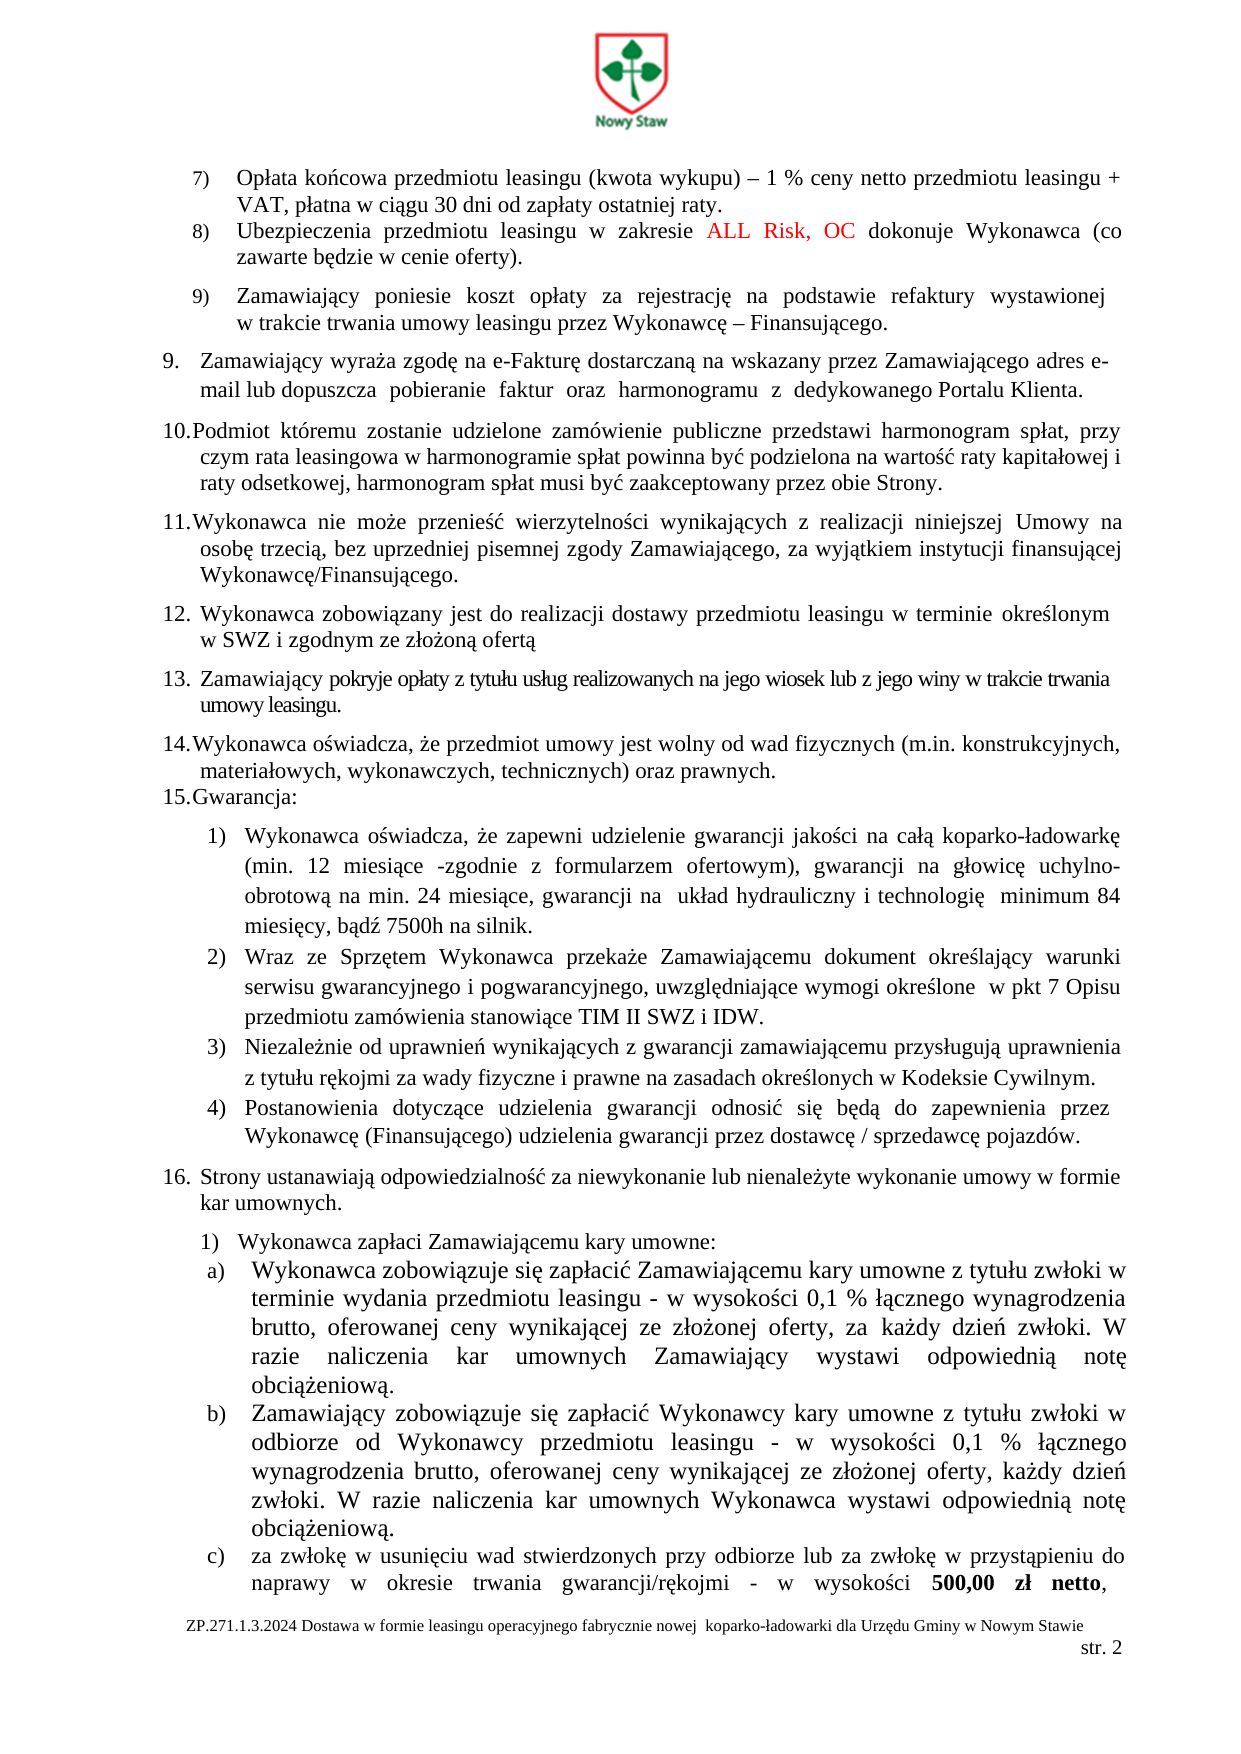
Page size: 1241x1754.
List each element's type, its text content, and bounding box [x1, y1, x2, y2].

list Ubezpieczenia przedmiotu leasingu w zakresie ALL Risk, OC dokonuje Wykonawca (co zawarte będzie w cenie oferty). [192, 217, 1122, 270]
list Zamawiający zobowiązuje się zapłacić Wykonawcy kary umowne z tytułu zwłoki w odbiorze od Wykonawcy przedmiotu leasingu - w wysokości 0,1 % łącznego wynagrodzenia brutto, oferowanej ceny wynikającej ze złożonej oferty, każdy dzień zwłoki. W razie naliczenia kar umownych Wykonawca wystawi odpowiednią notę obciążeniową. [207, 1398, 1127, 1542]
list Postanowienia dotyczące udzielenia gwarancji odnosić się będą do zapewnienia przez Wykonawcę (Finansującego) udzielenia gwarancji przez dostawcę / sprzedawcę pojazdów. [207, 1094, 1110, 1148]
list Wykonawca oświadcza, że przedmiot umowy jest wolny od wad fizycznych (m.in. konstrukcyjnych, materiałowych, wykonawczych, technicznych) oraz prawnych. [162, 730, 1122, 783]
list Wykonawca zobowiązuje się zapłacić Zamawiającemu kary umowne z tytułu zwłoki w terminie wydania przedmiotu leasingu - w wysokości 0,1 % łącznego wynagrodzenia brutto, oferowanej ceny wynikającej ze złożonej oferty, za każdy dzień zwłoki. W razie naliczenia kar umownych Zamawiający wystawi odpowiednią notę obciążeniową. [207, 1255, 1127, 1398]
list Gwarancja: [162, 783, 1122, 809]
list Opłata końcowa przedmiotu leasingu (kwota wykupu) – 1 % ceny netto przedmiotu leasingu + VAT, płatna w ciągu 30 dni od zapłaty ostatniej raty. [192, 164, 1122, 217]
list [207, 1542, 1127, 1595]
list Wykonawca zobowiązany jest do realizacji dostawy przedmiotu leasingu w terminie określonym w SWZ i zgodnym ze złożoną ofertą [162, 600, 1110, 653]
list Podmiot któremu zostanie udzielone zamówienie publiczne przedstawi harmonogram spłat, przy czym rata leasingowa w harmonogramie spłat powinna być podzielona na wartość raty kapitałowej i raty odsetkowej, harmonogram spłat musi być zaakceptowany przez obie Strony. [162, 417, 1122, 496]
list Wykonawca nie może przenieść wierzytelności wynikających z realizacji niniejszej Umowy na osobę trzecią, bez uprzedniej pisemnej zgody Zamawiającego, za wyjątkiem instytucji finansującej Wykonawcę/Finansującego. [162, 508, 1122, 587]
list Niezależnie od uprawnień wynikających z gwarancji zamawiającemu przysługują uprawnienia z tytułu rękojmi za wady fizyczne i prawne na zasadach określonych w Kodeksie Cywilnym. [207, 1033, 1122, 1090]
list Zamawiający pokryje opłaty z tytułu usług realizowanych na jego wiosek lub z jego winy w trakcie trwania umowy leasingu. [162, 665, 1110, 718]
list Strony ustanawiają odpowiedzialność za niewykonanie lub nienależyte wykonanie umowy w formie kar umownych. [162, 1163, 1122, 1216]
list Wykonawca zapłaci Zamawiającemu kary umowne: [200, 1228, 1122, 1255]
list Wraz ze Sprzętem Wykonawca przekaże Zamawiającemu dokument określający warunki serwisu gwarancyjnego i pogwarancyjnego, uwzględniające wymogi określone w pkt 7 Opisu przedmiotu zamówienia stanowiące TIM II SWZ i IDW. [207, 943, 1122, 1029]
list Zamawiający poniesie koszt opłaty za rejestrację na podstawie refaktury wystawionej w trakcie trwania umowy leasingu przez Wykonawcę – Finansującego. [192, 282, 1122, 335]
list Zamawiający wyraża zgodę na e-Fakturę dostarczaną na wskazany przez Zamawiającego adres e-mail lub dopuszcza pobieranie faktur oraz harmonogramu z dedykowanego Portalu Klienta. [162, 347, 1110, 402]
picture [588, 29, 681, 136]
list Wykonawca oświadcza, że zapewni udzielenie gwarancji jakości na całą koparko-ładowarkę (min. 12 miesiące -zgodnie z formularzem ofertowym), gwarancji na głowicę uchylno-obrotową na min. 24 miesiące, gwarancji na układ hydrauliczny i technologię minimum 84 miesięcy, bądź 7500h na silnik. [207, 822, 1122, 939]
